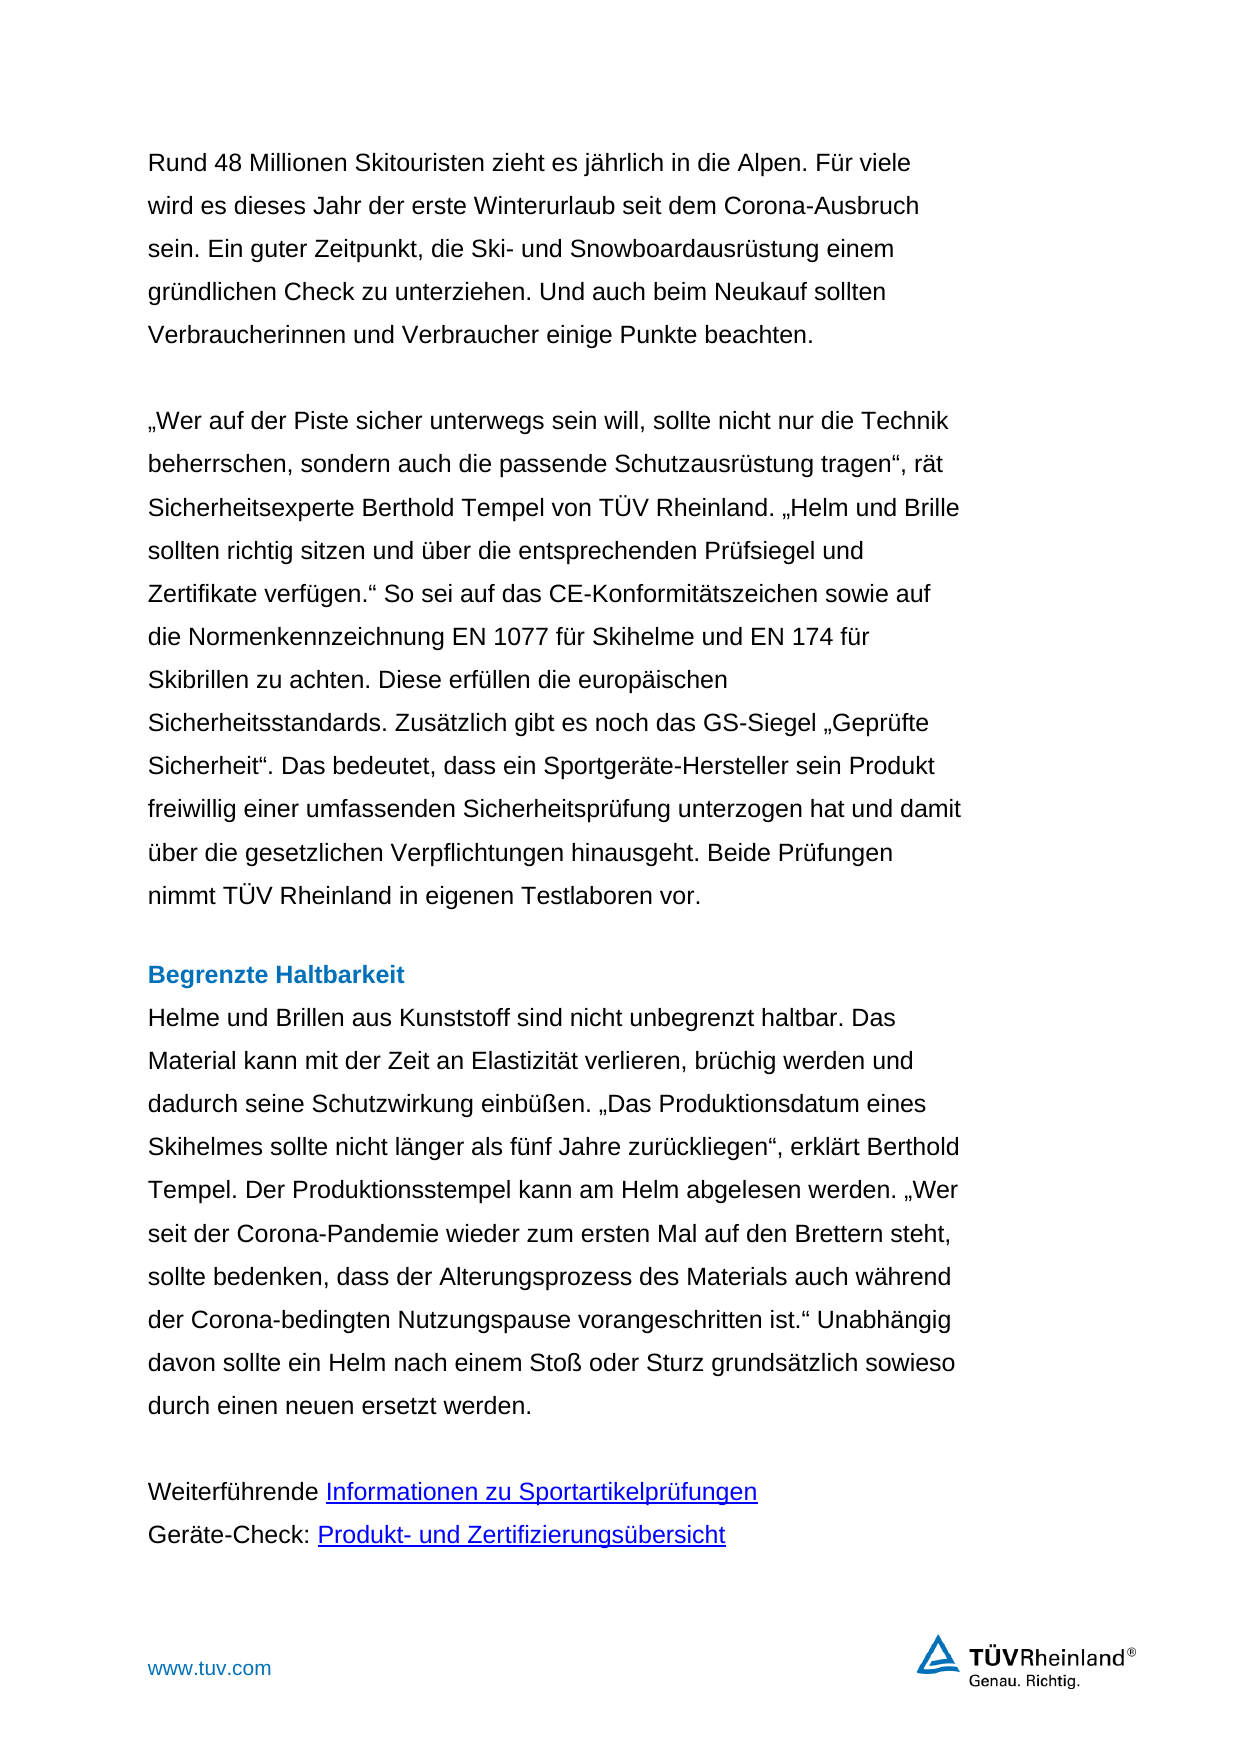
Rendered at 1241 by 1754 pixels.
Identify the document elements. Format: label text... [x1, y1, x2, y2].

picture [916, 1634, 1136, 1689]
text Geräte-Check: Produkt- und Zertifizierungsübersicht [148, 1520, 962, 1549]
text Begrenzte Haltbarkeit [148, 960, 962, 988]
text „Wer auf der Piste sicher unterwegs sein will, sollte nicht nur die Technik beherrschen, sondern auch die passende Schutzausrüstung tragen“, rät Sicherheitsexperte Berthold Tempel von TÜV Rheinland. „Helm und Brille sollten richtig sitzen und über die entsprechenden Prüfsiegel und Zertifikate verfügen.“ So sei auf das CE-Konformitätszeichen sowie auf die Normenkennzeichnung EN 1077 für Skihelme und EN 174 für Skibrillen zu achten. Diese erfüllen die europäischen Sicherheitsstandards. Zusätzlich gibt es noch das GS-Siegel „Geprüfte Sicherheit“. Das bedeutet, dass ein Sportgeräte-Hersteller sein Produkt freiwillig einer umfassenden Sicherheitsprüfung unterzogen hat und damit über die gesetzlichen Verpflichtungen hinausgeht. Beide Prüfungen nimmt TÜV Rheinland in eigenen Testlaboren vor. [148, 406, 962, 909]
text Rund 48 Millionen Skitouristen zieht es jährlich in die Alpen. Für viele wird es dieses Jahr der erste Winterurlaub seit dem Corona-Ausbruch sein. Ein guter Zeitpunkt, die Ski- und Snowboardausrüstung einem gründlichen Check zu unterziehen. Und auch beim Neukauf sollten Verbraucherinnen und Verbraucher einige Punkte beachten. [148, 148, 962, 349]
text Weiterführende Informationen zu Sportartikelprüfungen [148, 1477, 1093, 1506]
text Helme und Brillen aus Kunststoff sind nicht unbegrenzt haltbar. Das Material kann mit der Zeit an Elastizität verlieren, brüchig werden und dadurch seine Schutzwirkung einbüßen. „Das Produktionsdatum eines Skihelmes sollte nicht länger als fünf Jahre zurückliegen“, erklärt Berthold Tempel. Der Produktionsstempel kann am Helm abgelesen werden. „Wer seit der Corona-Pandemie wieder zum ersten Mal auf den Brettern steht, sollte bedenken, dass der Alterungsprozess des Materials auch während der Corona-bedingten Nutzungspause vorangeschritten ist.“ Unabhängig davon sollte ein Helm nach einem Stoß oder Sturz grundsätzlich sowieso durch einen neuen ersetzt werden. [148, 1003, 962, 1420]
